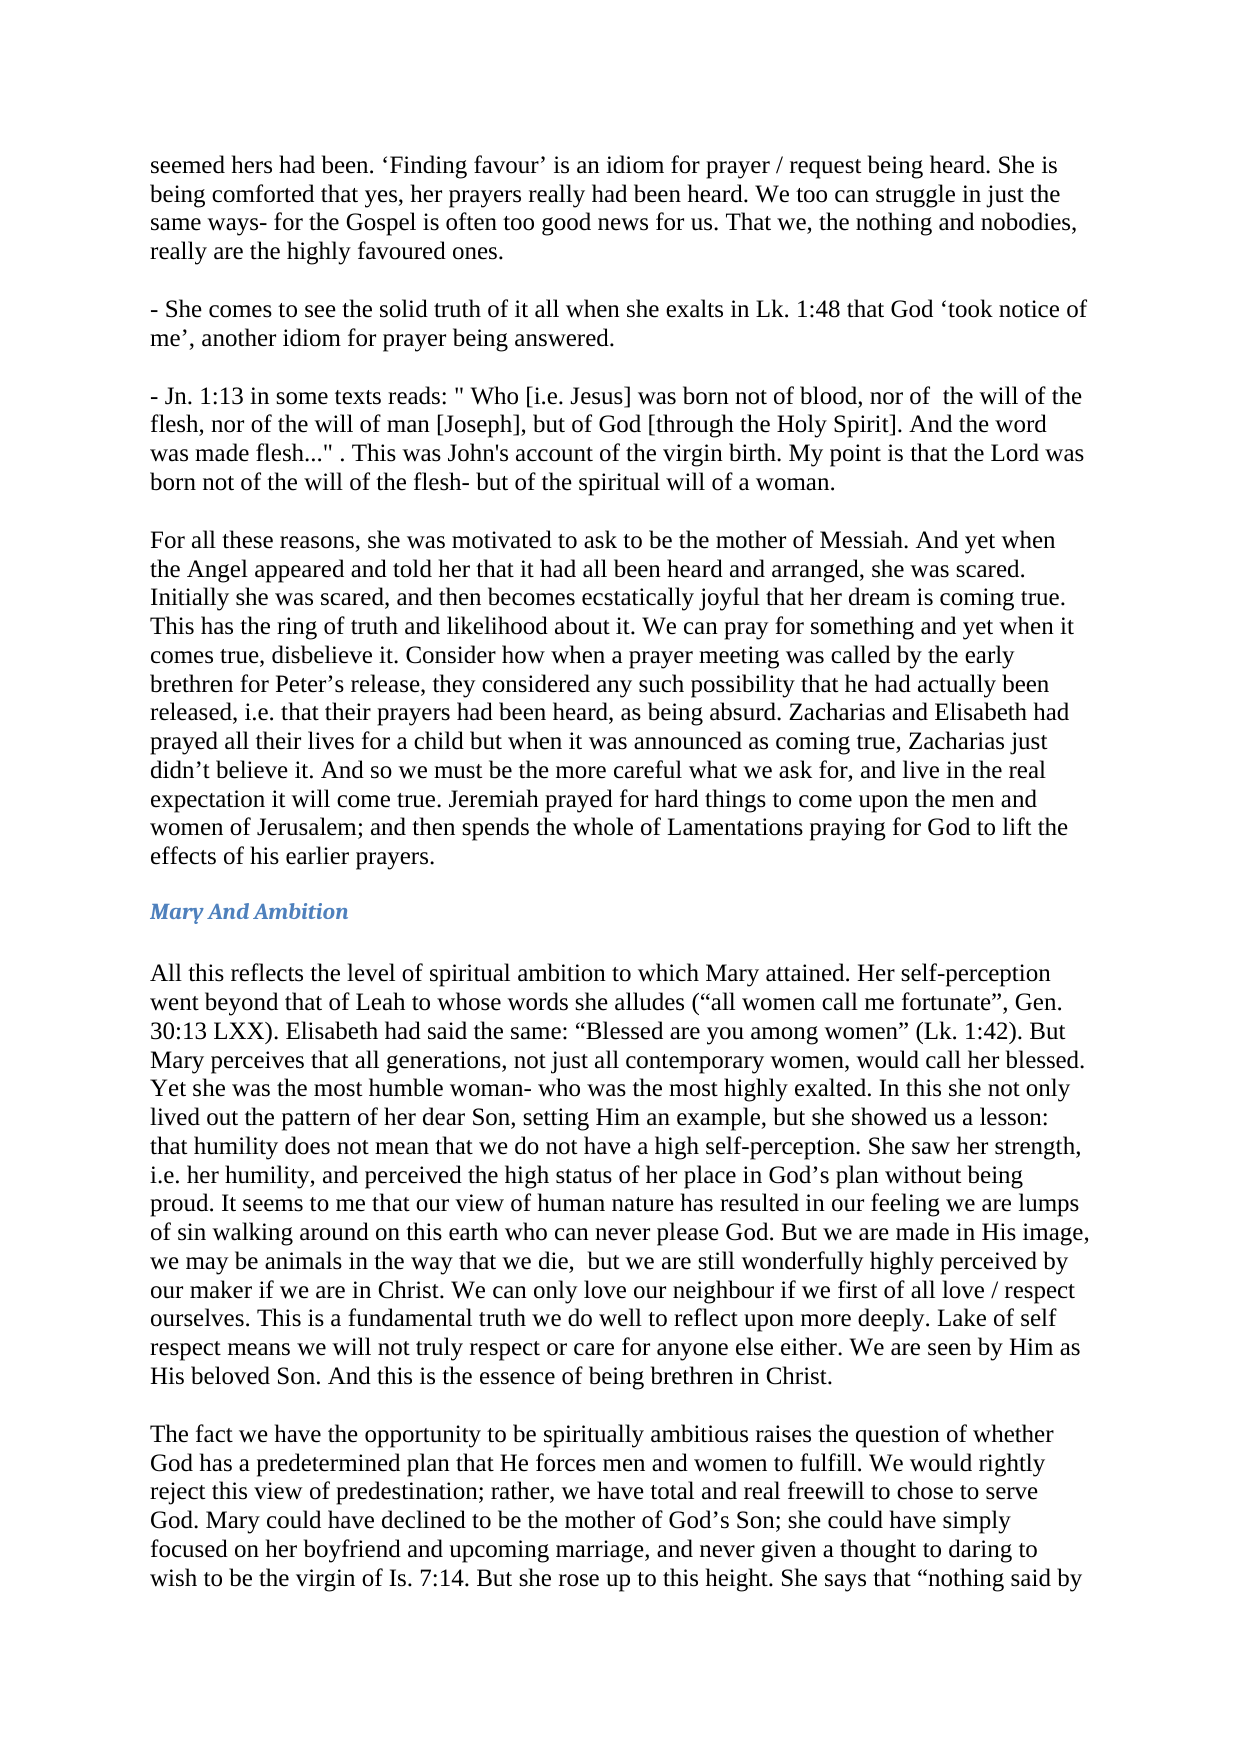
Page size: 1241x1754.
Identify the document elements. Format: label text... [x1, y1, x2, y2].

text All this reflects the level of spiritual ambition to which Mary attained. Her self-perception went beyond that of Leah to whose words she alludes (“all women call me fortunate”, Gen. 30:13 LXX). Elisabeth had said the same: “Blessed are you among women” (Lk. 1:42). But Mary perceives that all generations, not just all contemporary women, would call her blessed. Yet she was the most humble woman- who was the most highly exalted. In this she not only lived out the pattern of her dear Son, setting Him an example, but she showed us a lesson: that humility does not mean that we do not have a high self-perception. She saw her strength, i.e. her humility, and perceived the high status of her place in God’s plan without being proud. It seems to me that our view of human nature has resulted in our feeling we are lumps of sin walking around on this earth who can never please God. But we are made in His image, we may be animals in the way that we die, but we are still wonderfully highly perceived by our maker if we are in Christ. We can only love our neighbour if we first of all love / respect ourselves. This is a fundamental truth we do well to reflect upon more deeply. Lake of self respect means we will not truly respect or care for anyone else either. We are seen by Him as His beloved Son. And this is the essence of being brethren in Christ. [150, 958, 1090, 1390]
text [150, 1419, 1090, 1591]
text - Jn. 1:13 in some texts reads: " Who [i.e. Jesus] was born not of blood, nor of the will of the flesh, nor of the will of man [Joseph], but of God [through the Holy Spirit]. And the word was made flesh..." . This was John's account of the virgin birth. My point is that the Lord was born not of the will of the flesh- but of the spiritual will of a woman. [150, 381, 1090, 496]
subtitle Mary And Ambition [150, 899, 1090, 926]
text For all these reasons, she was motivated to ask to be the mother of Messiah. And yet when the Angel appeared and told her that it had all been heard and arranged, she was scared. Initially she was scared, and then becomes ecstatically joyful that her dream is coming true. This has the ring of truth and likelihood about it. We can pray for something and yet when it comes true, disbelieve it. Consider how when a prayer meeting was called by the early brethren for Peter’s release, they considered any such possibility that he had actually been released, i.e. that their prayers had been heard, as being absurd. Zacharias and Elisabeth had prayed all their lives for a child but when it was announced as coming true, Zacharias just didn’t believe it. And so we must be the more careful what we ask for, and live in the real expectation it will come true. Jeremiah prayed for hard things to come upon the men and women of Jerusalem; and then spends the whole of Lamentations praying for God to lift the effects of his earlier prayers. [150, 525, 1090, 870]
text - She comes to see the solid truth of it all when she exalts in Lk. 1:48 that God ‘took notice of me’, another idiom for prayer being answered. [150, 294, 1090, 352]
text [150, 150, 1090, 265]
